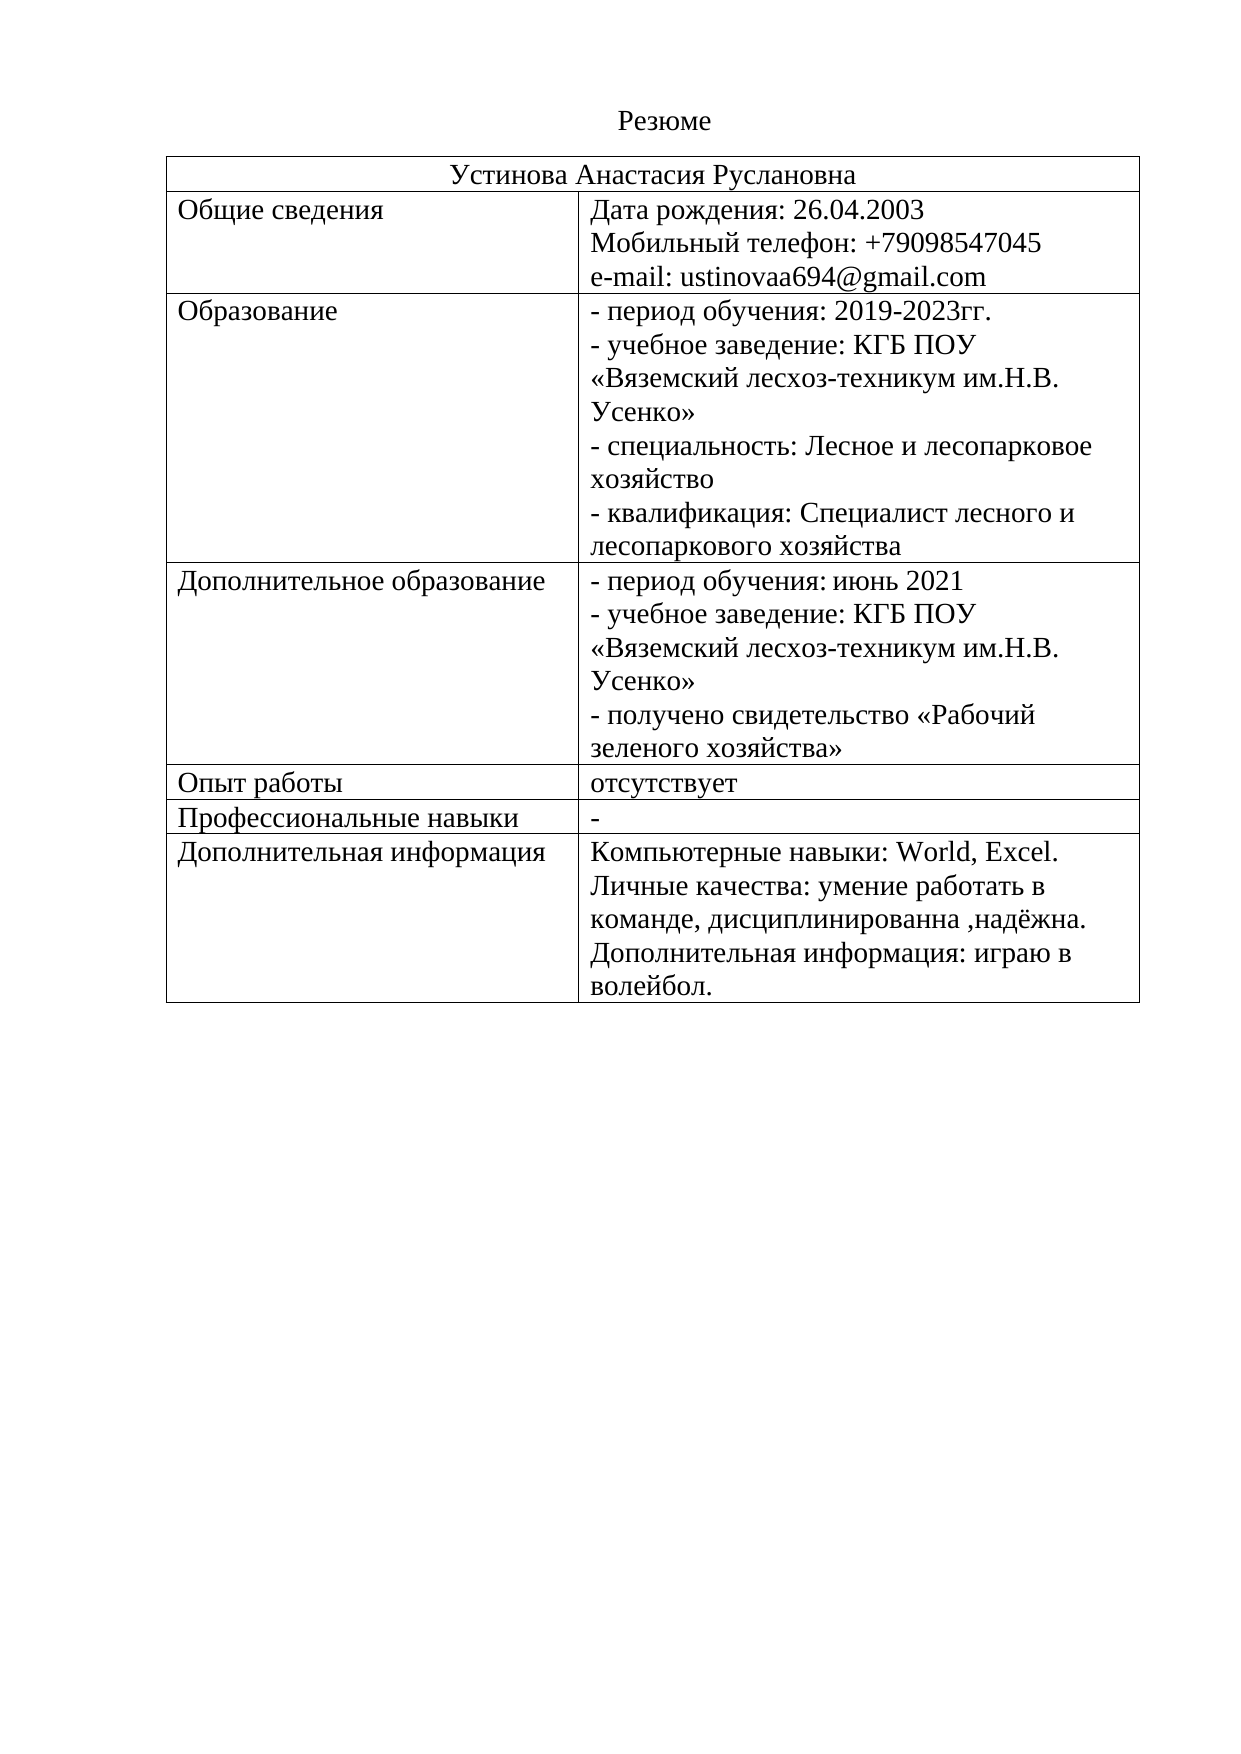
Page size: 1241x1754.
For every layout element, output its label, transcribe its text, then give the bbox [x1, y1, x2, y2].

table_cell отсутствует [579, 765, 1139, 799]
table_cell Дополнительное образование [167, 563, 578, 764]
table_header Устинова Анастасия Руслановна [167, 157, 1139, 191]
table_cell - период обучения: 2019-2023гг. - учебное заведение: КГБ ПОУ «Вяземский лесхоз-техникум им.Н.В. Усенко» - специальность: Лесное и лесопарковое хозяйство - квалификация: Специалист лесного и лесопаркового хозяйства [579, 294, 1139, 562]
table_cell Компьютерные навыки: World, Excel. Личные качества: умение работать в команде, дисциплинированна ,надёжна. Дополнительная информация: играю в волейбол. [579, 834, 1139, 1002]
table_cell - [579, 800, 1139, 833]
table_cell Образование [167, 294, 578, 562]
table_cell Общие сведения [167, 192, 578, 292]
text Резюме [177, 103, 1152, 137]
table_cell Дополнительная информация [167, 834, 578, 1002]
table_cell - период обучения: июнь 2021 - учебное заведение: КГБ ПОУ «Вяземский лесхоз-техникум им.Н.В. Усенко» - получено свидетельство «Рабочий зеленого хозяйства» [579, 563, 1139, 764]
table_cell Дата рождения: 26.04.2003 Мобильный телефон: +79098547045 e-mail: ustinovaa694@gmail.com [579, 192, 1139, 292]
table_cell Профессиональные навыки [167, 800, 578, 833]
table_cell Опыт работы [167, 765, 578, 799]
